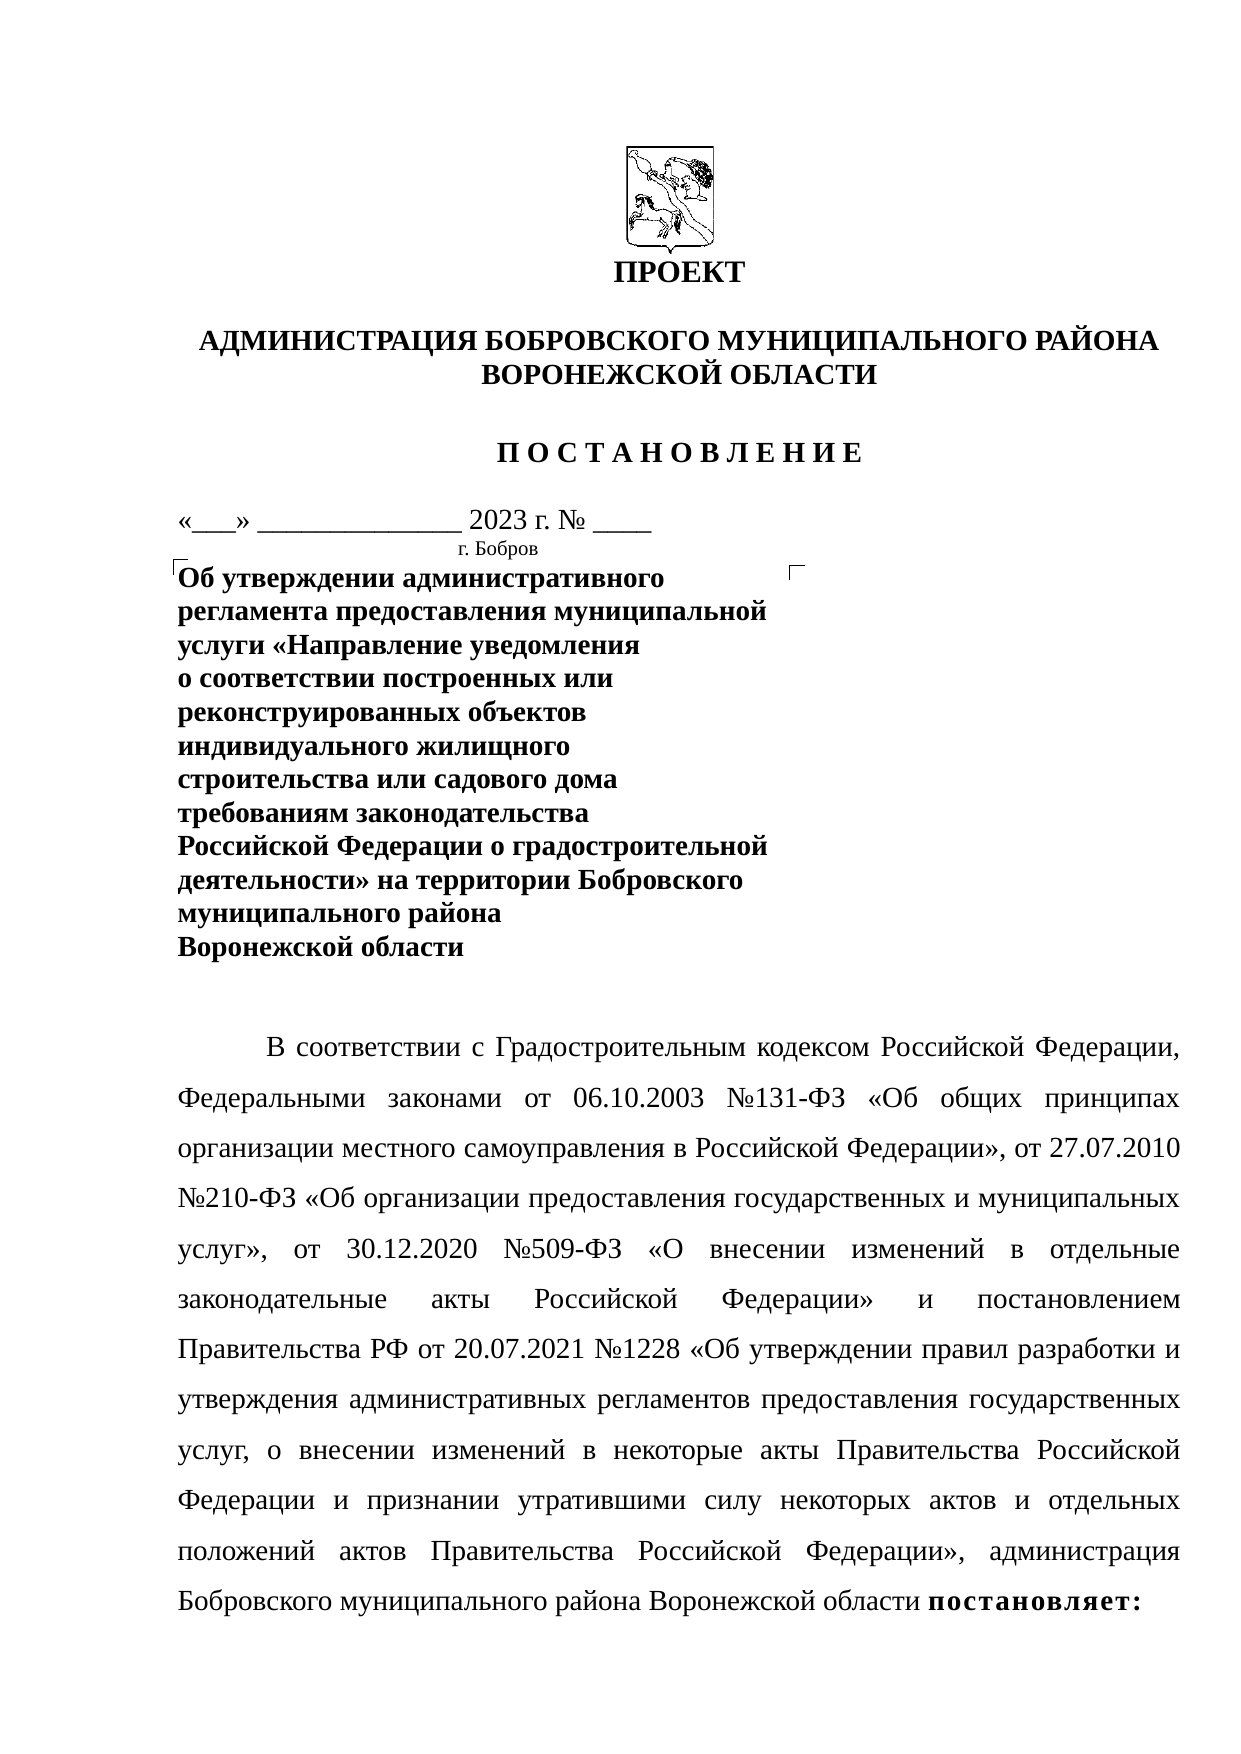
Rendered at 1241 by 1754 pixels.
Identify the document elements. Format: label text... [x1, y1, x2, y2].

text строительства или садового дома [148, 761, 1181, 795]
text о соответствии построенных или [148, 661, 1181, 694]
text индивидуального жилищного [148, 728, 1181, 761]
text услуги «Направление уведомления [148, 627, 1181, 661]
text Российской Федерации о градостроительной [148, 828, 1181, 862]
text «___» ______________ 2023 г. № ____ [148, 502, 1181, 536]
subtitle П О С Т А Н О В Л Е Н И Е [148, 435, 1181, 469]
text ПРОЕКТ [148, 141, 1181, 290]
picture [626, 146, 714, 254]
text Об утверждении административного [148, 560, 1181, 593]
text г. Бобров [148, 536, 1181, 560]
text деятельности» на территории Бобровского [148, 862, 1181, 895]
text регламента предоставления муниципальной [148, 593, 1181, 627]
text реконструированных объектов [148, 694, 1181, 728]
text Воронежской области [148, 929, 1181, 962]
text ВОРОНЕЖСКОЙ ОБЛАСТИ [148, 357, 1181, 390]
text В соответствии с Градостроительным кодексом Российской Федерации, Федеральными законами от 06.10.2003 №131-ФЗ «Об общих принципах организации местного самоуправления в Российской Федерации», от 27.07.2010 №210-ФЗ «Об организации предоставления государственных и муниципальных услуг», от 30.12.2020 №509-ФЗ «О внесении изменений в отдельные законодательные акты Российской Федерации» и постановлением Правительства РФ от 20.07.2021 №1228 «Об утверждении правил разработки и утверждения административных регламентов предоставления государственных услуг, о внесении изменений в некоторые акты Правительства Российской Федерации и признании утратившими силу некоторых актов и отдельных положений актов Правительства Российской Федерации», администрация Бобровского муниципального района Воронежской области постановляет: [177, 1029, 1181, 1616]
text АДМИНИСТРАЦИЯ БОБРОВСКОГО МУНИЦИПАЛЬНОГО РАЙОНА [148, 323, 1181, 357]
text требованиям законодательства [148, 795, 1181, 828]
text муниципального района [148, 895, 1181, 929]
